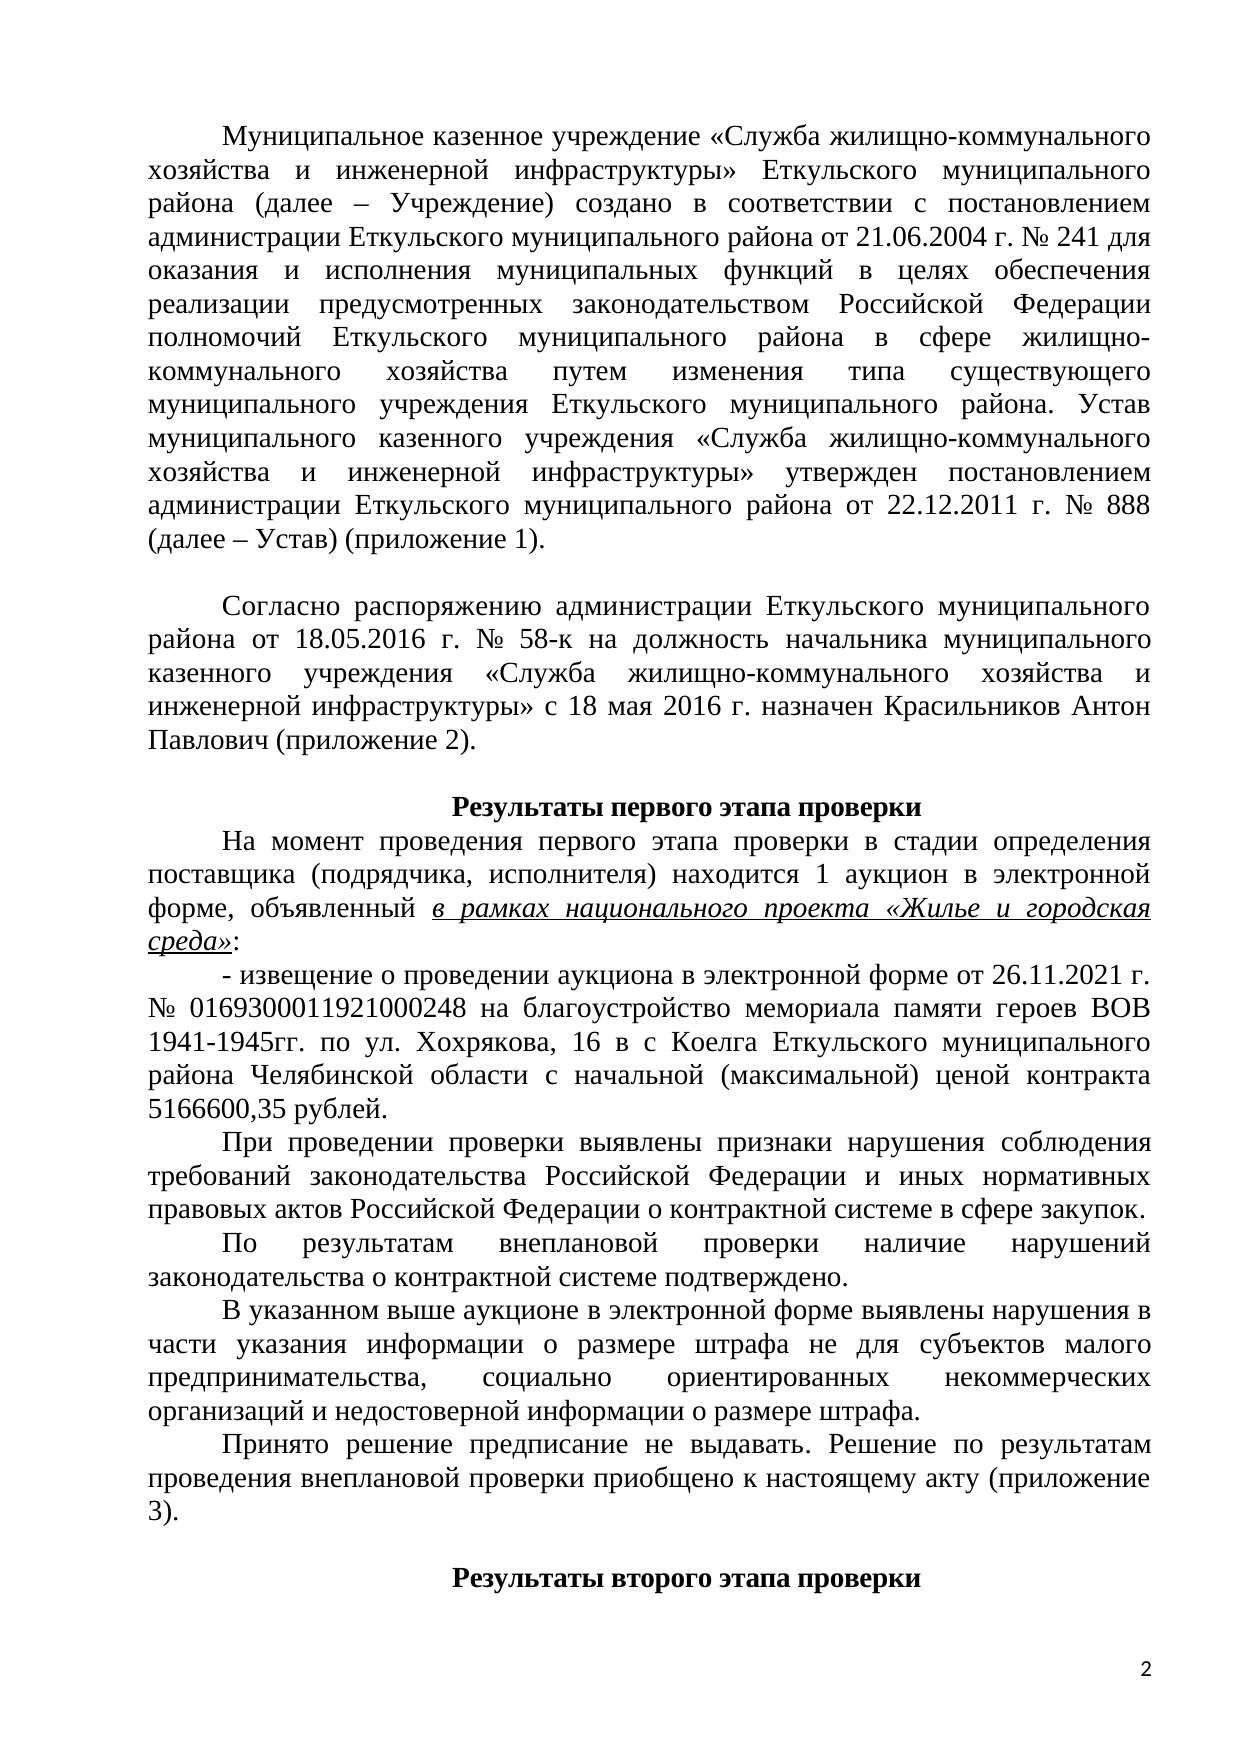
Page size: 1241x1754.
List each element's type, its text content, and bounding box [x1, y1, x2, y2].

text - извещение о проведении аукциона в электронной форме от 26.11.2021 г. № 0169300011921000248 на благоустройство мемориала памяти героев ВОВ 1941-1945гг. по ул. Хохрякова, 16 в с Коелга Еткульского муниципального района Челябинской области с начальной (максимальной) ценой контракта 5166600,35 рублей. [148, 957, 1152, 1124]
text В указанном выше аукционе в электронной форме выявлены нарушения в части указания информации о размере штрафа не для субъектов малого предпринимательства, социально ориентированных некоммерческих организаций и недостоверной информации о размере штрафа. [148, 1292, 1152, 1426]
text По результатам внеплановой проверки наличие нарушений законодательства о контрактной системе подтверждено. [148, 1225, 1152, 1292]
text При проведении проверки выявлены признаки нарушения соблюдения требований законодательства Российской Федерации и иных нормативных правовых актов Российской Федерации о контрактной системе в сфере закупок. [148, 1124, 1152, 1225]
text Результаты первого этапа проверки [148, 789, 1152, 823]
text Принято решение предписание не выдавать. Решение по результатам проведения внеплановой проверки приобщено к настоящему акту (приложение 3). [148, 1426, 1152, 1527]
text Результаты второго этапа проверки [148, 1561, 1152, 1594]
text Согласно распоряжению администрации Еткульского муниципального района от 18.05.2016 г. № 58-к на должность начальника муниципального казенного учреждения «Служба жилищно-коммунального хозяйства и инженерной инфраструктуры» с 18 мая 2016 г. назначен Красильников Антон Павлович (приложение 2). [148, 588, 1152, 756]
text Муниципальное казенное учреждение «Служба жилищно-коммунального хозяйства и инженерной инфраструктуры» Еткульского муниципального района (далее – Учреждение) создано в соответствии с постановлением администрации Еткульского муниципального района от 21.06.2004 г. № 241 для оказания и исполнения муниципальных функций в целях обеспечения реализации предусмотренных законодательством Российской Федерации полномочий Еткульского муниципального района в сфере жилищно-коммунального хозяйства путем изменения типа существующего муниципального учреждения Еткульского муниципального района. Устав муниципального казенного учреждения «Служба жилищно-коммунального хозяйства и инженерной инфраструктуры» утвержден постановлением администрации Еткульского муниципального района от 22.12.2011 г. № 888 (далее – Устав) (приложение 1). [148, 118, 1152, 554]
text На момент проведения первого этапа проверки в стадии определения поставщика (подрядчика, исполнителя) находится 1 аукцион в электронной форме, объявленный в рамках национального проекта «Жилье и городская среда»: [148, 823, 1152, 957]
